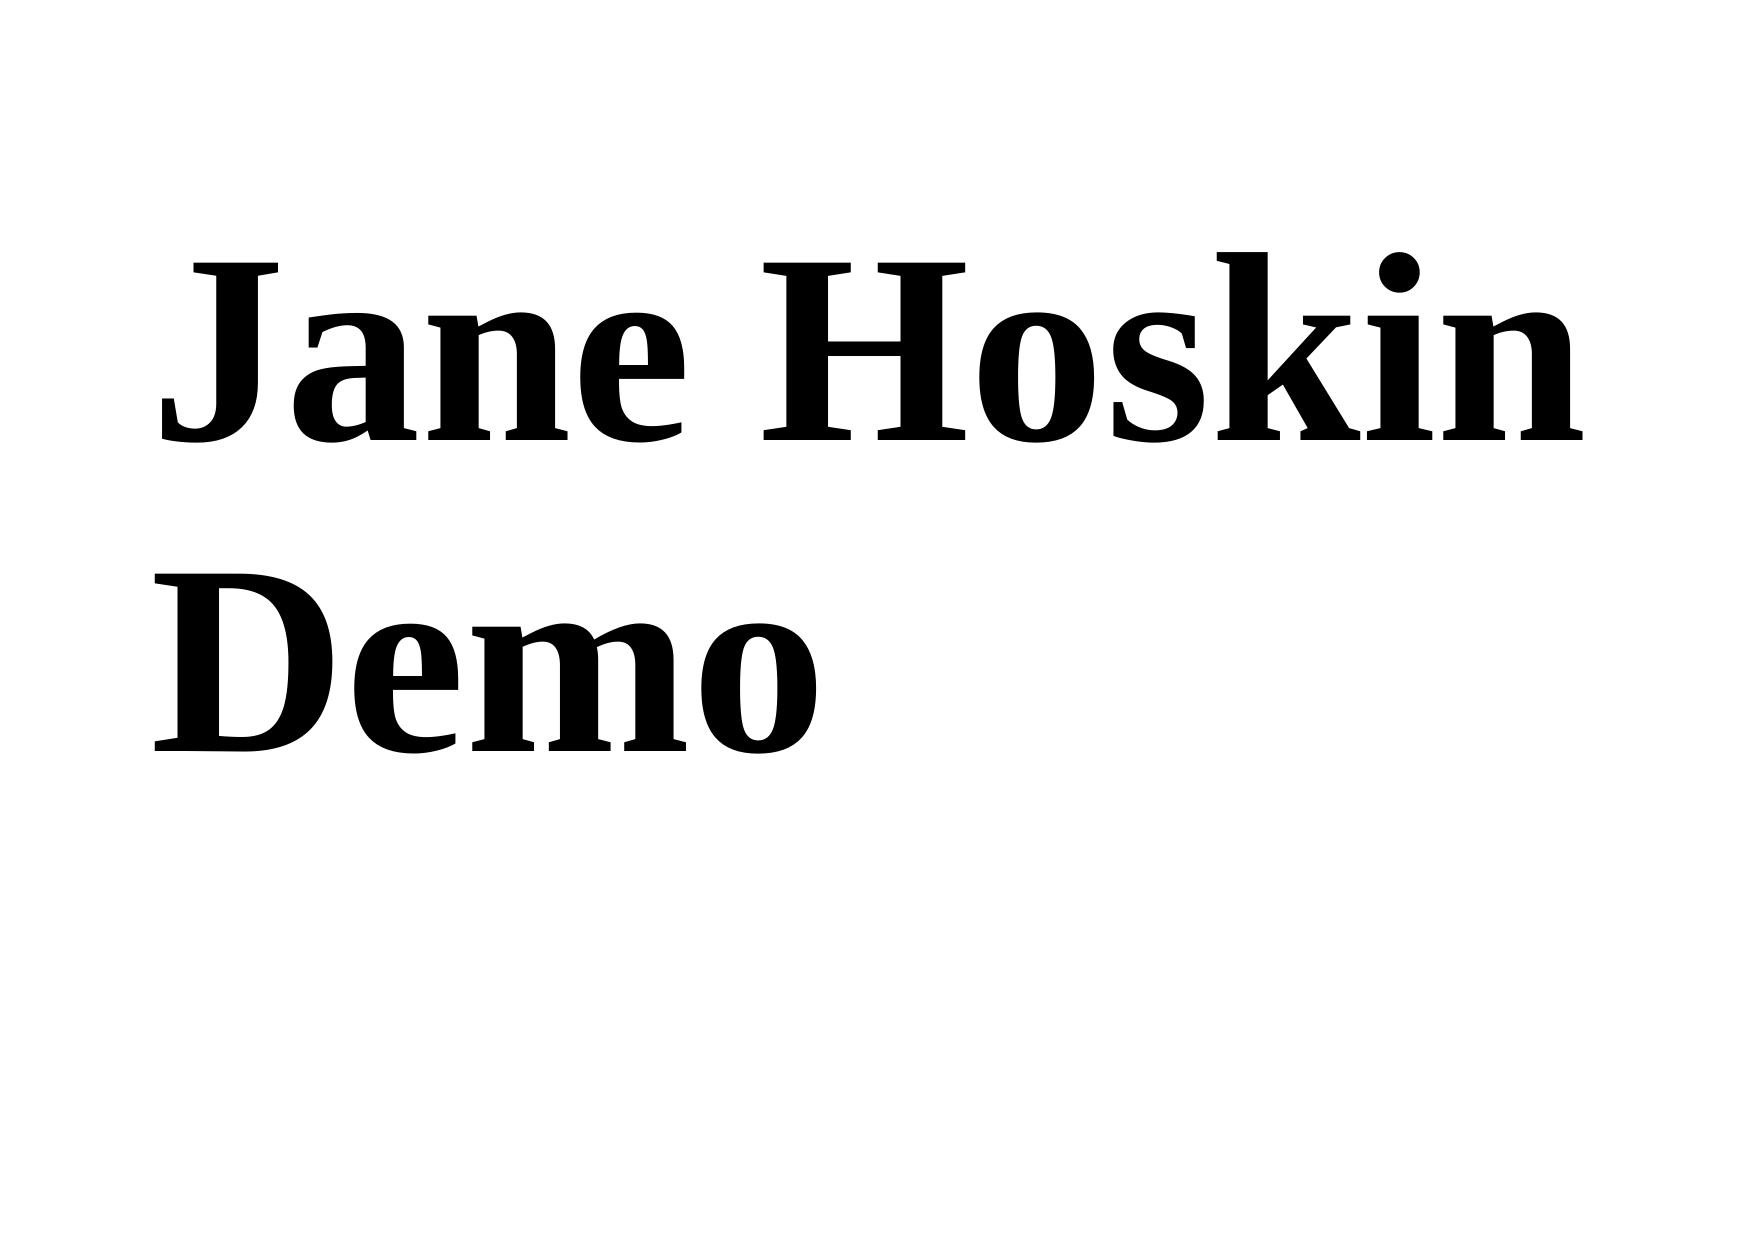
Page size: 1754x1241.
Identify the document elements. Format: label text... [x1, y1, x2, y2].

text Jane Hoskin Demo [150, 187, 1604, 810]
